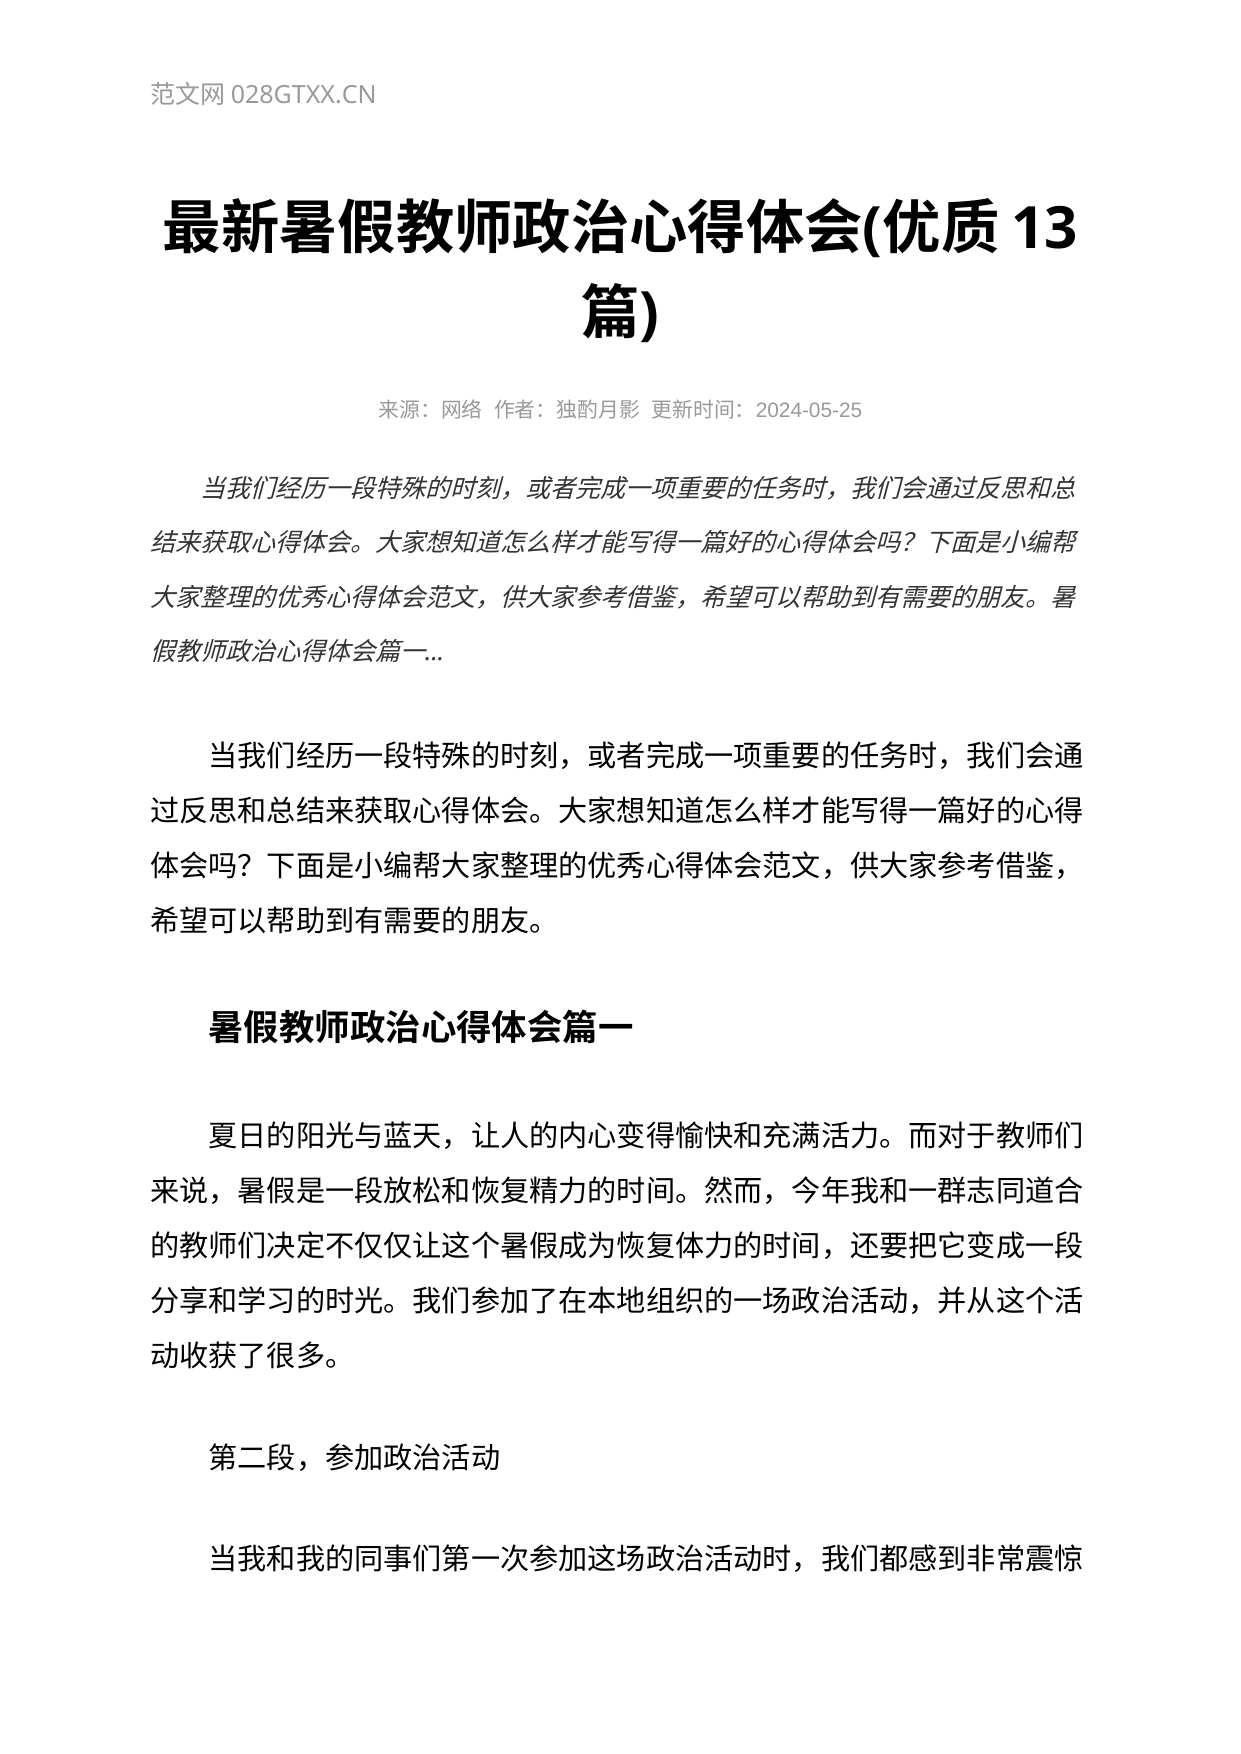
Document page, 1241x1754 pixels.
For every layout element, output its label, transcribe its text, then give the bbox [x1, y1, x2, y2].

text 夏日的阳光与蓝天，让人的内心变得愉快和充满活力。而对于教师们来说，暑假是一段放松和恢复精力的时间。然而，今年我和一群志同道合的教师们决定不仅仅让这个暑假成为恢复体力的时间，还要把它变成一段分享和学习的时光。我们参加了在本地组织的一场政治活动，并从这个活动收获了很多。 [150, 1113, 1090, 1375]
text 第二段，参加政治活动 [150, 1434, 1090, 1476]
text 暑假教师政治心得体会篇一 [150, 999, 1090, 1051]
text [150, 1536, 1090, 1578]
text 当我们经历一段特殊的时刻，或者完成一项重要的任务时，我们会通过反思和总结来获取心得体会。大家想知道怎么样才能写得一篇好的心得体会吗？下面是小编帮大家整理的优秀心得体会范文，供大家参考借鉴，希望可以帮助到有需要的朋友。暑假教师政治心得体会篇一... [150, 468, 1090, 668]
text 当我们经历一段特殊的时刻，或者完成一项重要的任务时，我们会通过反思和总结来获取心得体会。大家想知道怎么样才能写得一篇好的心得体会吗？下面是小编帮大家整理的优秀心得体会范文，供大家参考借鉴，希望可以帮助到有需要的朋友。 [150, 733, 1090, 940]
subtitle 最新暑假教师政治心得体会(优质13篇) [150, 181, 1090, 351]
text 来源：网络 作者：独酌月影 更新时间：2024-05-25 [150, 398, 1090, 422]
